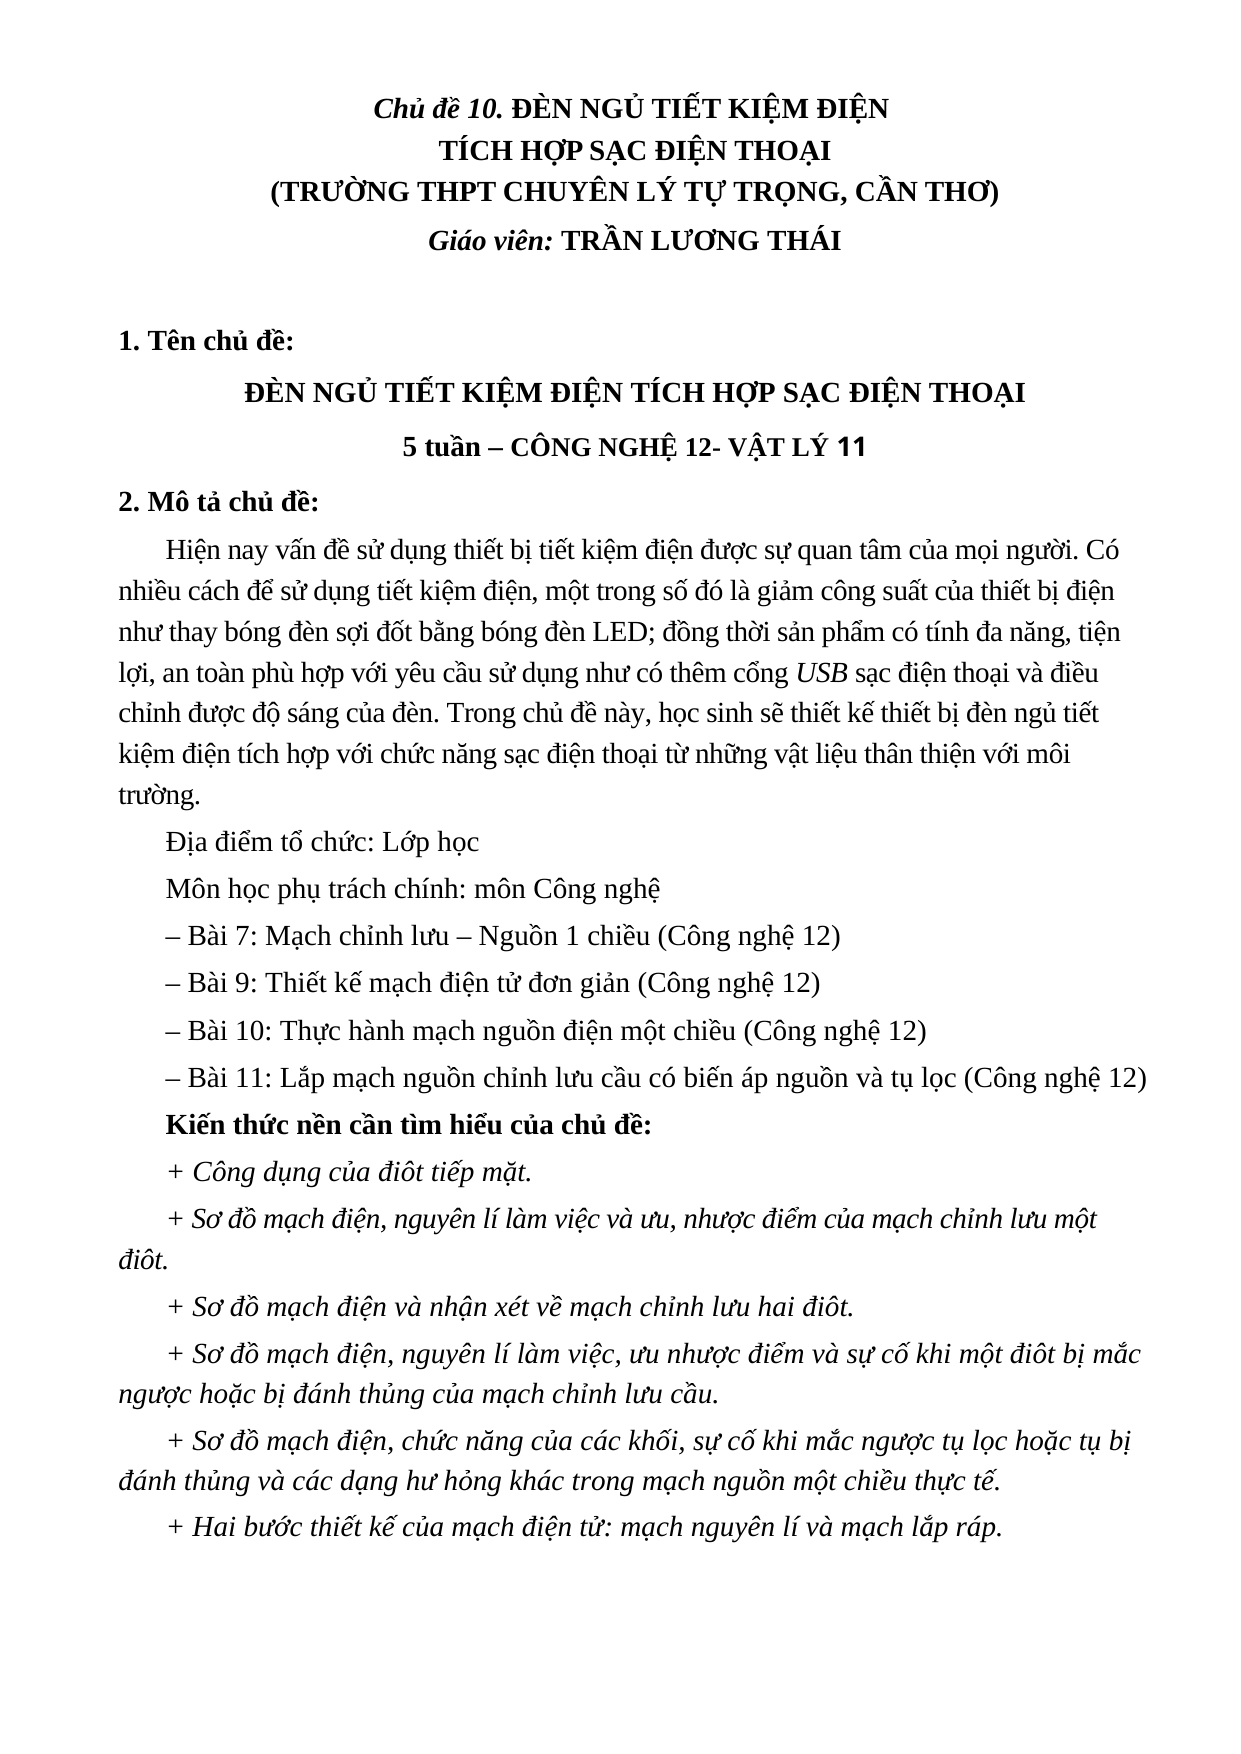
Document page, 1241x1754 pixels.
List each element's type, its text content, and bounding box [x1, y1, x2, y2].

text Kiến thức nền cần tìm hiểu của chủ đề: [118, 1107, 1152, 1140]
text Môn học phụ trách chính: môn Công nghệ [118, 871, 1152, 905]
text – Bài 11: Lắp mạch nguồn chỉnh lưu cầu có biến áp nguồn và tụ lọc (Công nghệ 12) [118, 1060, 1152, 1093]
text – Bài 10: Thực hành mạch nguồn điện một chiều (Công nghệ 12) [118, 1013, 1152, 1046]
text – Bài 9: Thiết kế mạch điện tử đơn giản (Công nghệ 12) [118, 966, 1152, 999]
text ĐÈN NGỦ TIẾT KIỆM ĐIỆN TÍCH HỢP SẠC ĐIỆN THOẠI [118, 375, 1152, 409]
text + Sơ đồ mạch điện và nhận xét về mạch chỉnh lưu hai điôt. [118, 1289, 1152, 1322]
text + Sơ đồ mạch điện, nguyên lí làm việc, ưu nhược điểm và sự cố khi một điôt bị mắc ngược hoặc bị đánh thủng của mạch chỉnh lưu cầu. [118, 1336, 1152, 1410]
text Chủ đề 10. ĐÈN NGỦ TIẾT KIỆM ĐIỆN TÍCH HỢP SẠC ĐIỆN THOẠI (TRƯỜNG THPT CHUYÊN LÝ TỰ TRỌNG, CẦN THƠ) [118, 91, 1152, 208]
text – Bài 7: Mạch chỉnh lưu – Nguồn 1 chiều (Công nghệ 12) [118, 918, 1152, 952]
text Địa điểm tổ chức: Lớp học [118, 824, 1152, 858]
text Hiện nay vấn đề sử dụng thiết bị tiết kiệm điện được sự quan tâm của mọi người. Có nhiều cách để sử dụng tiết kiệm điện, một trong số đó là giảm công suất của thiết bị điện như thay bóng đèn sợi đốt bằng bóng đèn LED; đồng thời sản phẩm có tính đa năng, tiện lợi, an toàn phù hợp với yêu cầu sử dụng như có thêm cổng USB sạc điện thoại và điều chỉnh được độ sáng của đèn. Trong chủ đề này, học sinh sẽ thiết kế thiết bị đèn ngủ tiết kiệm điện tích hợp với chức năng sạc điện thoại từ những vật liệu thân thiện với môi trường. [118, 532, 1152, 811]
text + Công dụng của điôt tiếp mặt. [118, 1154, 1152, 1187]
text + Hai bước thiết kế của mạch điện tử: mạch nguyên lí và mạch lắp ráp. [118, 1509, 1152, 1543]
text + Sơ đồ mạch điện, nguyên lí làm việc và ưu, nhược điểm của mạch chỉnh lưu một điôt. [118, 1201, 1152, 1275]
text 5 tuần – CÔNG NGHỆ 12- VẬT LÝ 11 [118, 428, 1152, 464]
text 1. Tên chủ đề: [118, 323, 1152, 357]
text + Sơ đồ mạch điện, chức năng của các khối, sự cố khi mắc ngược tụ lọc hoặc tụ bị đánh thủng và các dạng hư hỏng khác trong mạch nguồn một chiều thực tế. [118, 1423, 1152, 1496]
text Giáo viên: TRẦN LƯƠNG THÁI [118, 223, 1152, 256]
text 2. Mô tả chủ đề: [118, 484, 1152, 518]
